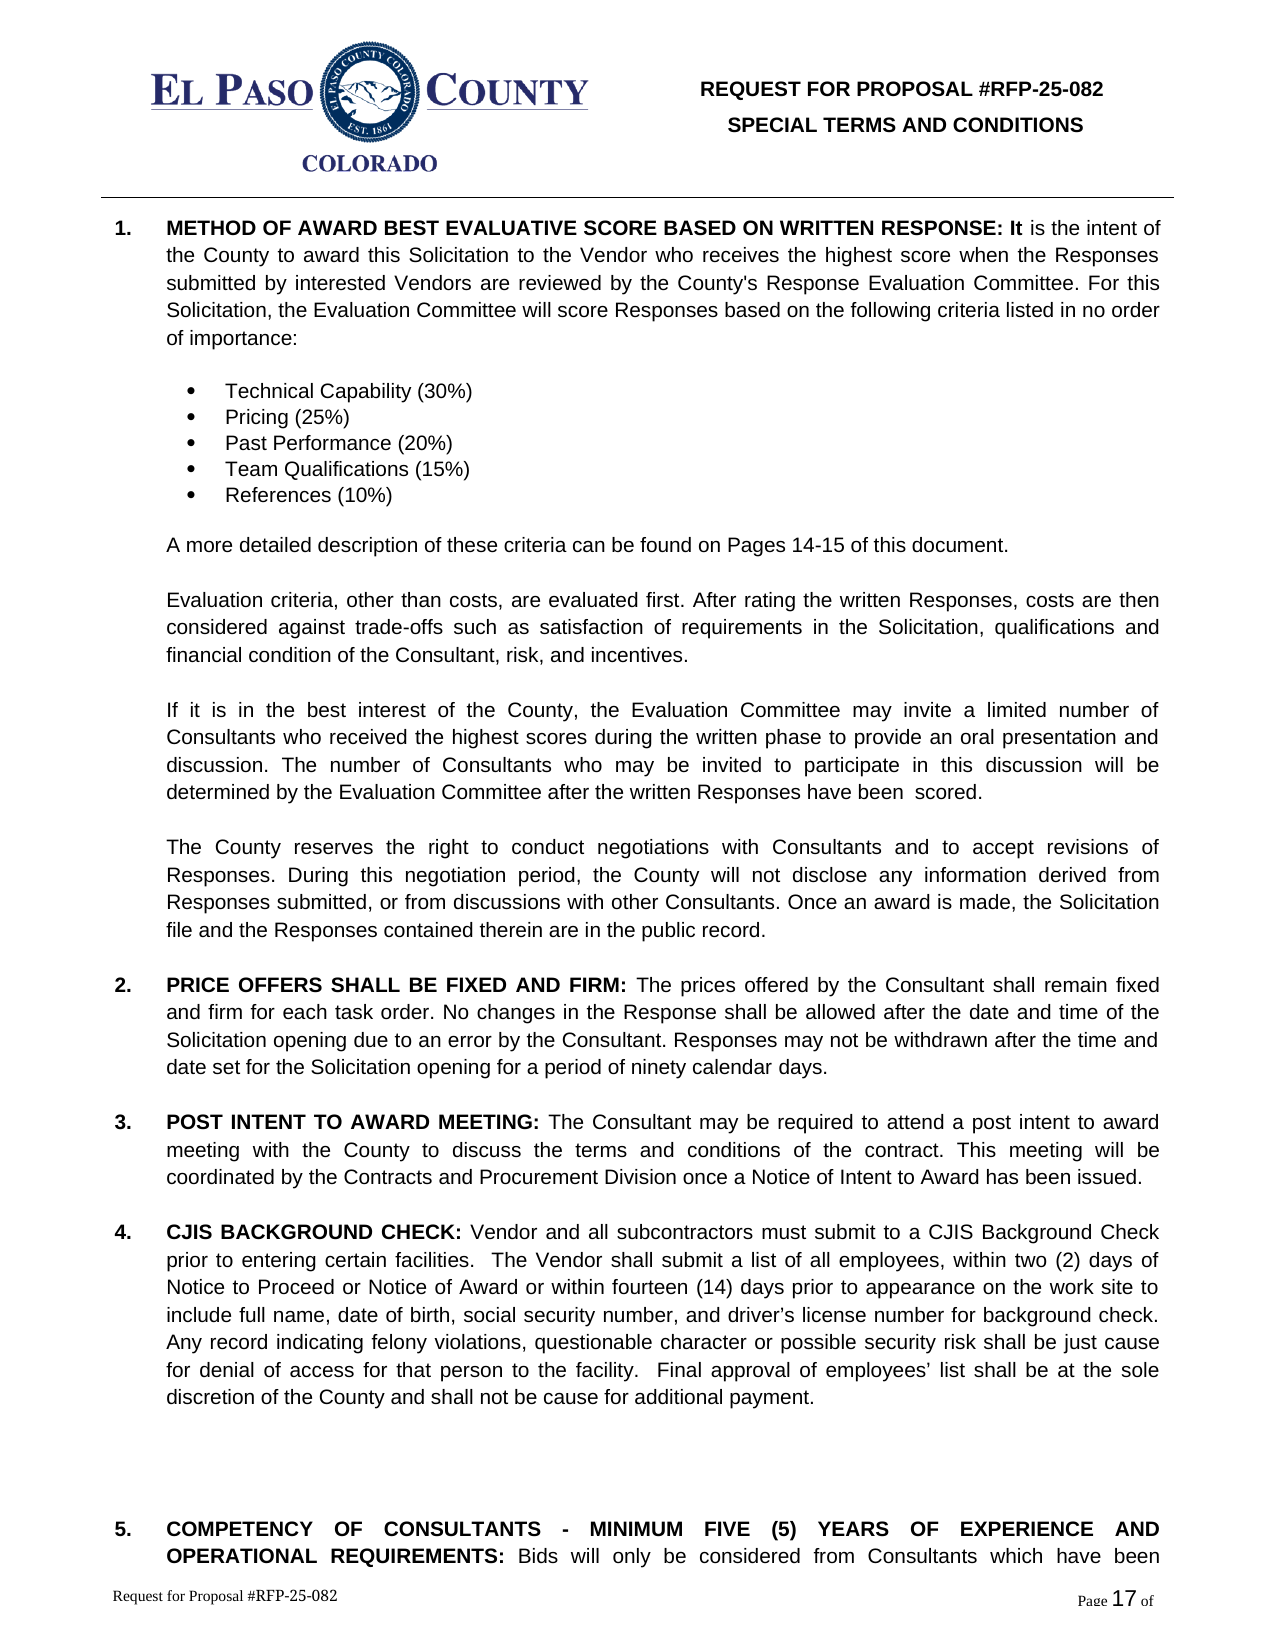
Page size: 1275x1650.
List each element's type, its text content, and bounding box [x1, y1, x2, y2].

list Team Qualifications (15%) [187, 457, 1198, 481]
text A more detailed description of these criteria can be found on Pages 14-15 of this document. [166, 533, 1198, 557]
text The County reserves the right to conduct negotiations with Consultants and to accept revisions of Responses. During this negotiation period, the County will not disclose any information derived from Responses submitted, or from discussions with other Consultants. Once an award is made, the Solicitation file and the Responses contained therein are in the public record. [166, 835, 1161, 942]
picture [150, 41, 589, 172]
list CJIS BACKGROUND CHECK: Vendor and all subcontractors must submit to a CJIS Background Check prior to entering certain facilities. The Vendor shall submit a list of all employees, within two (2) days of Notice to Proceed or Notice of Award or within fourteen (14) days prior to appearance on the work site to include full name, date of birth, social security number, and driver’s license number for background check. Any record indicating felony violations, questionable character or possible security risk shall be just cause for denial of access for that person to the facility. Final approval of employees’ list shall be at the sole discretion of the County and shall not be cause for additional payment. [114, 1220, 1161, 1409]
subtitle REQUEST FOR PROPOSAL #RFP-25-082 SPECIAL TERMS AND CONDITIONS [665, 77, 1148, 137]
text If it is in the best interest of the County, the Evaluation Committee may invite a limited number of Consultants who received the highest scores during the written phase to provide an oral presentation and discussion. The number of Consultants who may be invited to participate in this discussion will be determined by the Evaluation Committee after the written Responses have been scored. [166, 698, 1161, 804]
list Past Performance (20%) [187, 431, 1198, 455]
list METHOD OF AWARD BEST EVALUATIVE SCORE BASED ON WRITTEN RESPONSE: It is the intent of the County to award this Solicitation to the Vendor who receives the highest score when the Responses submitted by interested Vendors are reviewed by the County's Response Evaluation Committee. For this Solicitation, the Evaluation Committee will score Responses based on the following criteria listed in no order of importance: [114, 216, 1161, 349]
list POST INTENT TO AWARD MEETING: The Consultant may be required to attend a post intent to award meeting with the County to discuss the terms and conditions of the contract. This meeting will be coordinated by the Contracts and Procurement Division once a Notice of Intent to Award has been issued. [114, 1110, 1161, 1189]
list Pricing (25%) [187, 405, 1198, 429]
list Technical Capability (30%) [187, 379, 1198, 403]
list PRICE OFFERS SHALL BE FIXED AND FIRM: The prices offered by the Consultant shall remain fixed and firm for each task order. No changes in the Response shall be allowed after the date and time of the Solicitation opening due to an error by the Consultant. Responses may not be withdrawn after the time and date set for the Solicitation opening for a period of ninety calendar days. [114, 973, 1161, 1079]
text Evaluation criteria, other than costs, are evaluated first. After rating the written Responses, costs are then considered against trade-offs such as satisfaction of requirements in the Solicitation, qualifications and financial condition of the Consultant, risk, and incentives. [166, 588, 1161, 667]
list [114, 1517, 1161, 1568]
list References (10%) [187, 482, 1198, 507]
